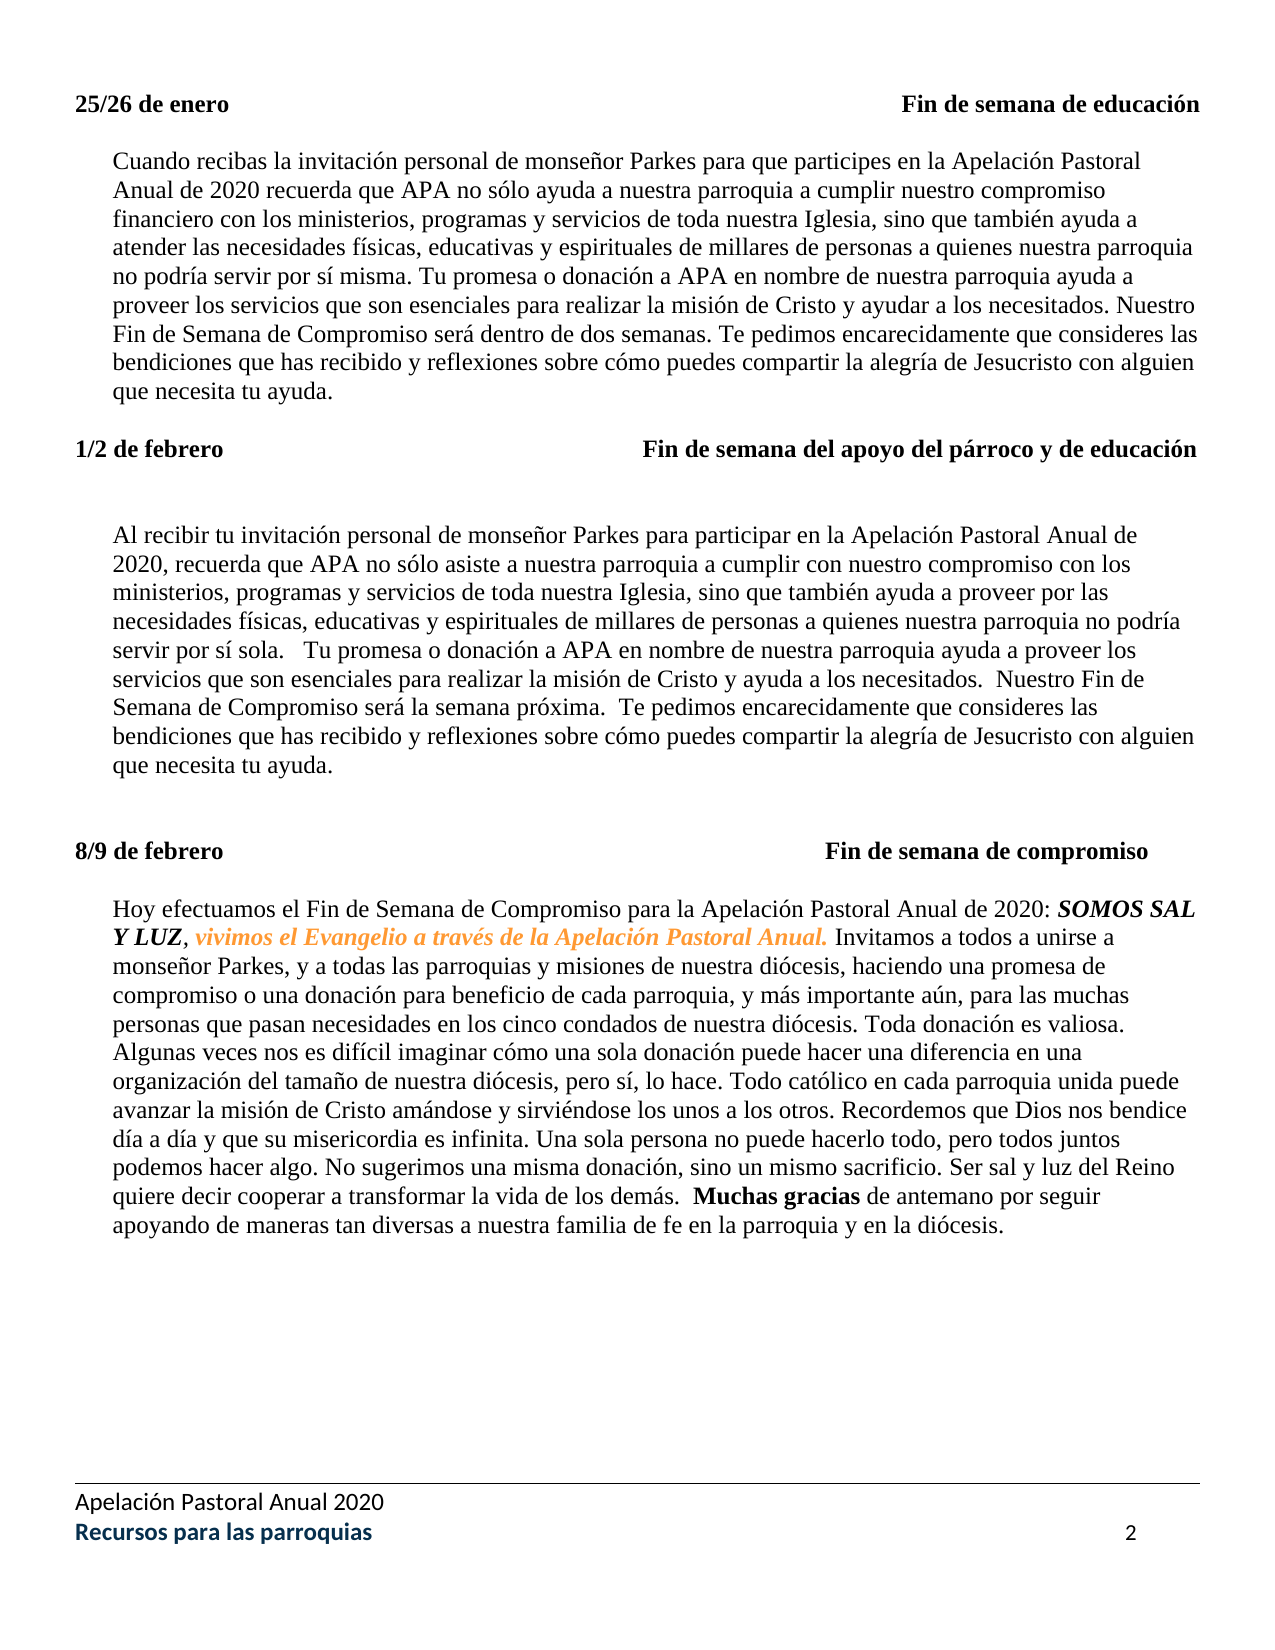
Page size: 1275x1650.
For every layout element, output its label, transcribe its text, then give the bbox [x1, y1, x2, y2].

text 8/9 de febrero Fin de semana de compromiso [75, 836, 1200, 865]
text Hoy efectuamos el Fin de Semana de Compromiso para la Apelación Pastoral Anual de 2020: SOMOS SAL Y LUZ, vivimos el Evangelio a través de la Apelación Pastoral Anual. Invitamos a todos a unirse a monseñor Parkes, y a todas las parroquias y misiones de nuestra diócesis, haciendo una promesa de compromiso o una donación para beneficio de cada parroquia, y más importante aún, para las muchas personas que pasan necesidades en los cinco condados de nuestra diócesis. Toda donación es valiosa. Algunas veces nos es difícil imaginar cómo una sola donación puede hacer una diferencia en una organización del tamaño de nuestra diócesis, pero sí, lo hace. Todo católico en cada parroquia unida puede avanzar la misión de Cristo amándose y sirviéndose los unos a los otros. Recordemos que Dios nos bendice día a día y que su misericordia es infinita. Una sola persona no puede hacerlo todo, pero todos juntos podemos hacer algo. No sugerimos una misma donación, sino un mismo sacrificio. Ser sal y luz del Reino quiere decir cooperar a transformar la vida de los demás. Muchas gracias de antemano por seguir apoyando de maneras tan diversas a nuestra familia de fe en la parroquia y en la diócesis. [112, 894, 1200, 1239]
text Cuando recibas la invitación personal de monseñor Parkes para que participes en la Apelación Pastoral Anual de 2020 recuerda que APA no sólo ayuda a nuestra parroquia a cumplir nuestro compromiso financiero con los ministerios, programas y servicios de toda nuestra Iglesia, sino que también ayuda a atender las necesidades físicas, educativas y espirituales de millares de personas a quienes nuestra parroquia no podría servir por sí misma. Tu promesa o donación a APA en nombre de nuestra parroquia ayuda a proveer los servicios que son esenciales para realizar la misión de Cristo y ayudar a los necesitados. Nuestro Fin de Semana de Compromiso será dentro de dos semanas. Te pedimos encarecidamente que consideres las bendiciones que has recibido y reflexiones sobre cómo puedes compartir la alegría de Jesucristo con alguien que necesita tu ayuda. [112, 146, 1200, 405]
text Al recibir tu invitación personal de monseñor Parkes para participar en la Apelación Pastoral Anual de 2020, recuerda que APA no sólo asiste a nuestra parroquia a cumplir con nuestro compromiso con los ministerios, programas y servicios de toda nuestra Iglesia, sino que también ayuda a proveer por las necesidades físicas, educativas y espirituales de millares de personas a quienes nuestra parroquia no podría servir por sí sola. Tu promesa o donación a APA en nombre de nuestra parroquia ayuda a proveer los servicios que son esenciales para realizar la misión de Cristo y ayuda a los necesitados. Nuestro Fin de Semana de Compromiso será la semana próxima. Te pedimos encarecidamente que consideres las bendiciones que has recibido y reflexiones sobre cómo puedes compartir la alegría de Jesucristo con alguien que necesita tu ayuda. [112, 520, 1200, 779]
text 1/2 de febrero Fin de semana del apoyo del párroco y de educación [75, 434, 1200, 462]
text 25/26 de enero Fin de semana de educación [75, 89, 1200, 117]
